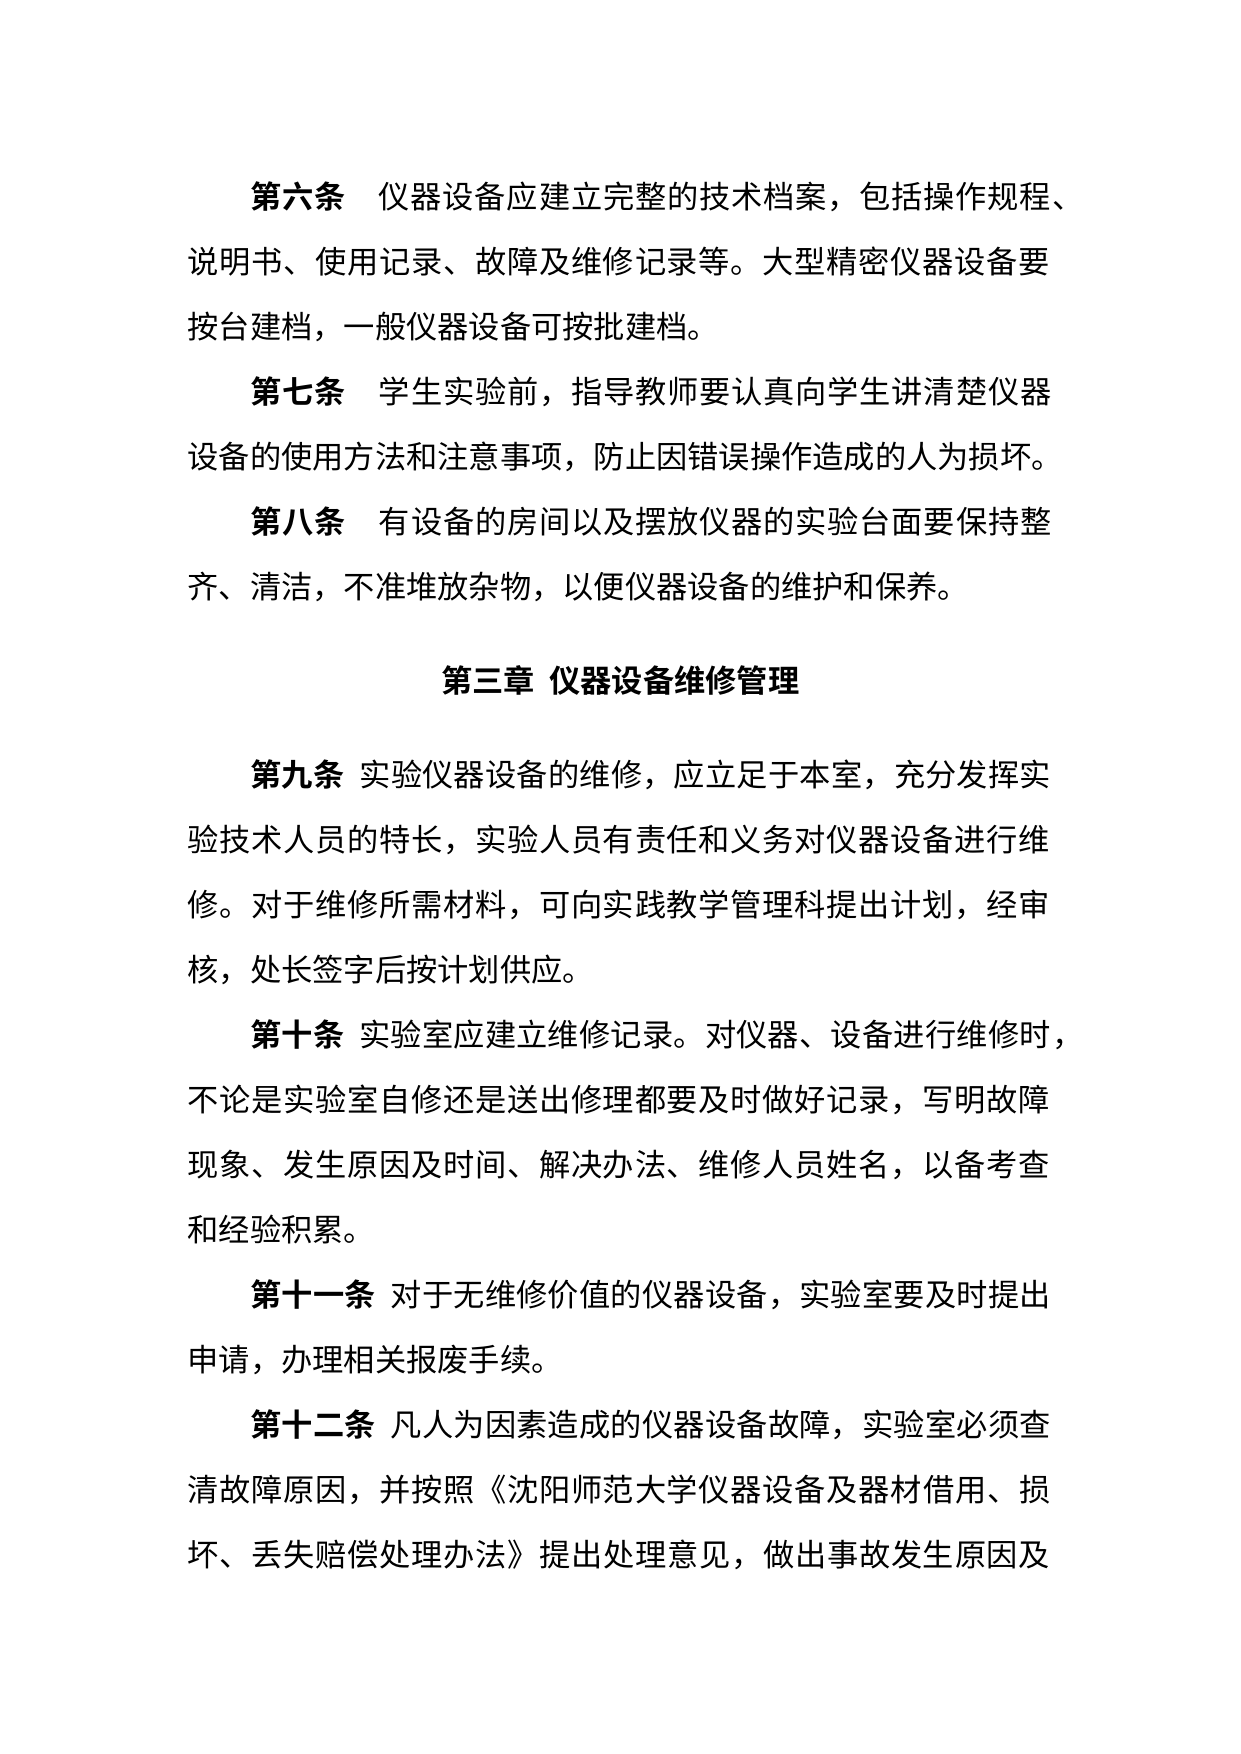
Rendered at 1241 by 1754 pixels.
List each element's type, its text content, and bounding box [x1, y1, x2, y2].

text 第九条 实验仪器设备的维修，应立足于本室，充分发挥实验技术人员的特长，实验人员有责任和义务对仪器设备进行维修。对于维修所需材料，可向实践教学管理科提出计划，经审核，处长签字后按计划供应。 [187, 740, 1053, 1000]
text 第七条 学生实验前，指导教师要认真向学生讲清楚仪器设备的使用方法和注意事项，防止因错误操作造成的人为损坏。 [187, 357, 1053, 487]
text 第六条 仪器设备应建立完整的技术档案，包括操作规程、说明书、使用记录、故障及维修记录等。大型精密仪器设备要按台建档，一般仪器设备可按批建档。 [187, 162, 1053, 357]
text 第三章 仪器设备维修管理 [187, 646, 1053, 711]
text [187, 1390, 1053, 1585]
text 第十条 实验室应建立维修记录。对仪器、设备进行维修时，不论是实验室自修还是送出修理都要及时做好记录，写明故障现象、发生原因及时间、解决办法、维修人员姓名，以备考查和经验积累。 [187, 1000, 1053, 1260]
text 第八条 有设备的房间以及摆放仪器的实验台面要保持整齐、清洁，不准堆放杂物，以便仪器设备的维护和保养。 [187, 487, 1053, 617]
text 第十一条 对于无维修价值的仪器设备，实验室要及时提出申请，办理相关报废手续。 [187, 1260, 1053, 1390]
